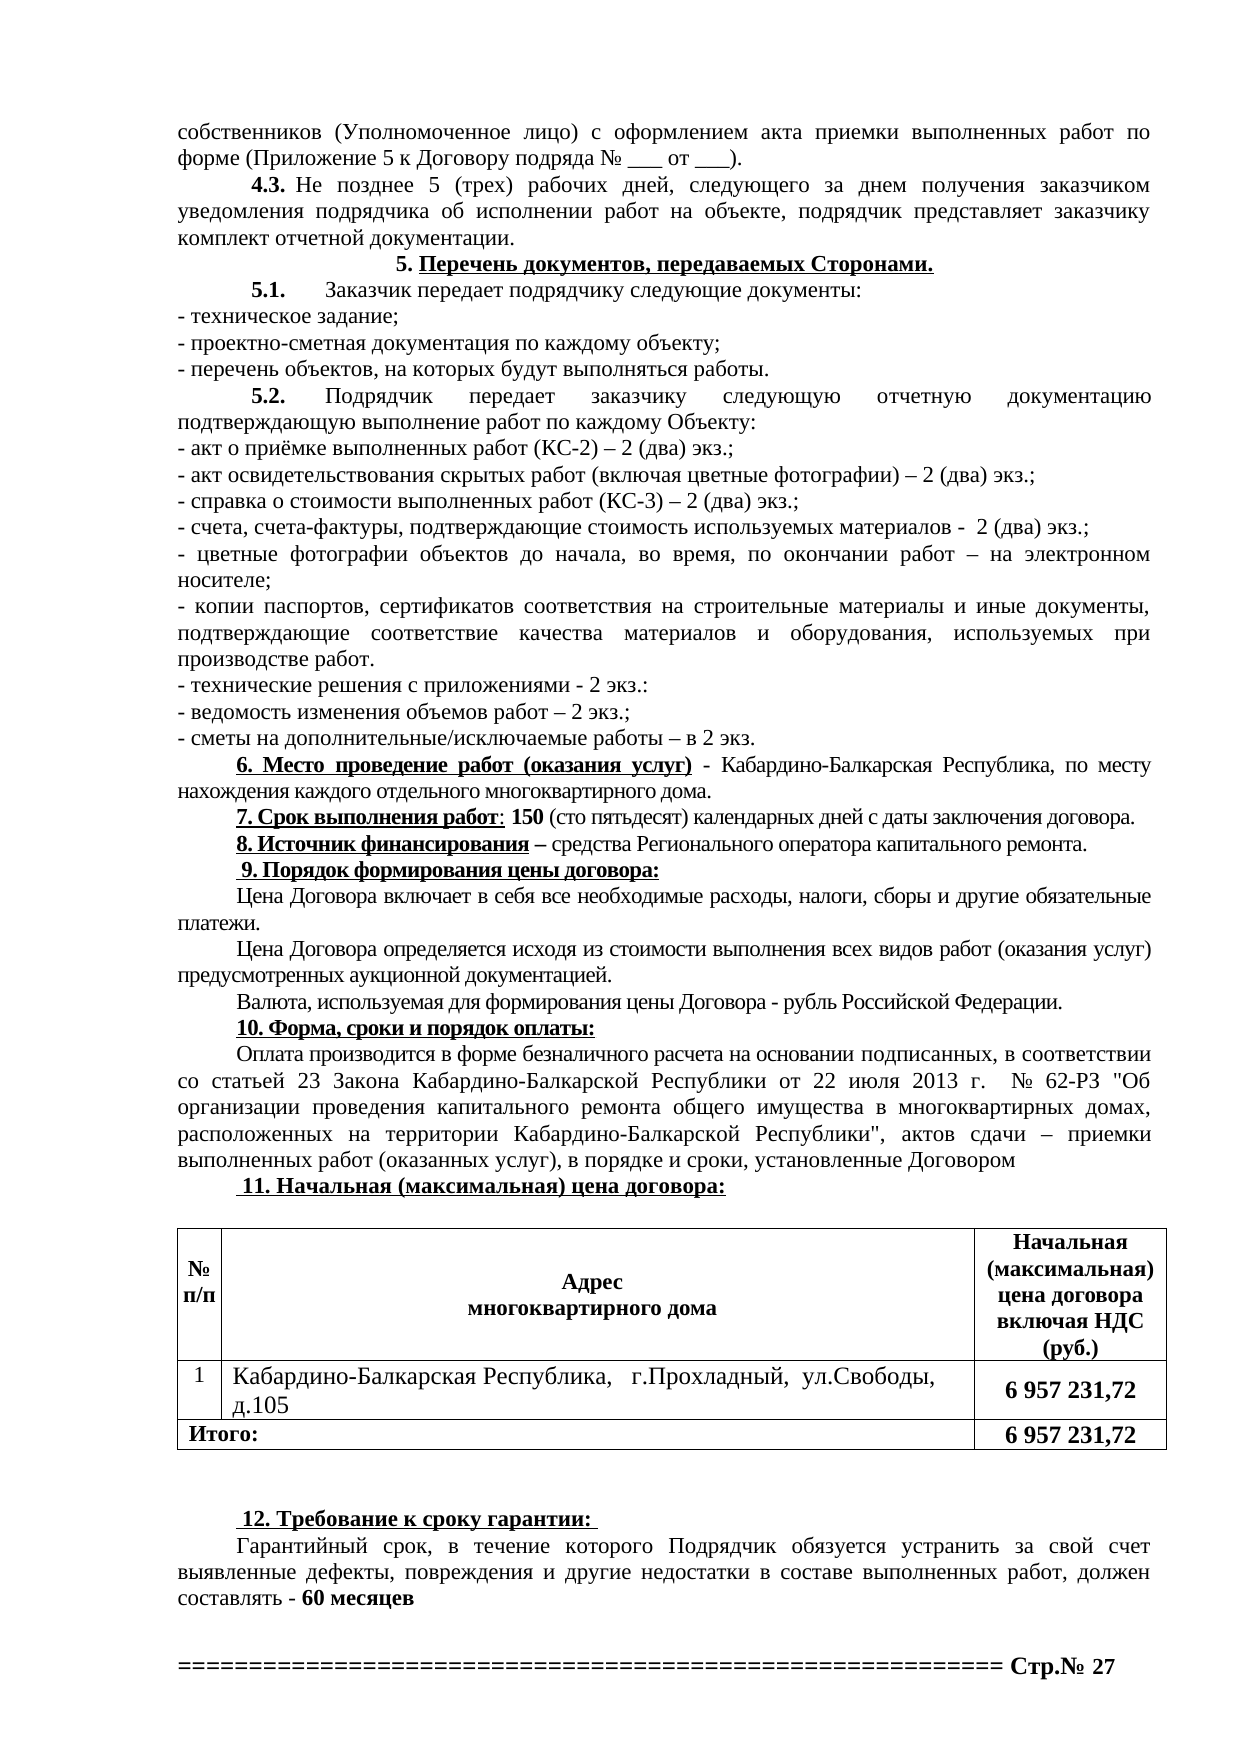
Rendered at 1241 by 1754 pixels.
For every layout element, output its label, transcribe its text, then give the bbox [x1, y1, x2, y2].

table_cell 6 957 231,72 [975, 1420, 1166, 1449]
text 4.3. Не позднее 5 (трех) рабочих дней, следующего за днем получения заказчиком уведомления подрядчика об исполнении работ на объекте, подрядчик представляет заказчику комплект отчетной документации. [177, 171, 1152, 250]
text Валюта, используемая для формирования цены Договора - рубль Российской Федерации. [177, 988, 1152, 1014]
text 5. Перечень документов, передаваемых Сторонами. [177, 250, 1152, 276]
table_cell 1 [178, 1361, 221, 1419]
text Гарантийный срок, в течение которого Подрядчик обязуется устранить за свой счет выявленные дефекты, повреждения и другие недостатки в составе выполненных работ, должен составлять - 60 месяцев [177, 1532, 1152, 1611]
text 12. Требование к сроку гарантии: [177, 1505, 1152, 1532]
table_header № п/п [178, 1229, 221, 1360]
text - счета, счета-фактуры, подтверждающие стоимость используемых материалов - 2 (два) экз.; [177, 513, 1152, 540]
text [177, 118, 1152, 171]
text 5.2. Подрядчик передает заказчику следующую отчетную документацию подтверждающую выполнение работ по каждому Объекту: [177, 382, 1152, 434]
text 10. Форма, сроки и порядок оплаты: [177, 1014, 1152, 1041]
text - перечень объектов, на которых будут выполняться работы. [177, 355, 1152, 382]
text Оплата производится в форме безналичного расчета на основании подписанных, в соответствии со статьей 23 Закона Кабардино-Балкарской Республики от 22 июля 2013 г. № 62-РЗ "Об организации проведения капитального ремонта общего имущества в многоквартирных домах, расположенных на территории Кабардино-Балкарской Республики", актов сдачи – приемки выполненных работ (оказанных услуг), в порядке и сроки, установленные Договором [177, 1041, 1152, 1172]
text - проектно-сметная документация по каждому объекту; [177, 329, 1152, 355]
text 5.1. Заказчик передает подрядчику следующие документы: [177, 276, 1152, 303]
table_cell Итого: [178, 1420, 974, 1449]
text 8. Источник финансирования – средства Регионального оператора капитального ремонта. [177, 830, 1152, 856]
text - акт освидетельствования скрытых работ (включая цветные фотографии) – 2 (два) экз.; [177, 461, 1152, 487]
text Цена Договора определяется исходя из стоимости выполнения всех видов работ (оказания услуг) предусмотренных аукционной документацией. [177, 935, 1152, 988]
text - цветные фотографии объектов до начала, во время, по окончании работ – на электронном носителе; [177, 540, 1152, 592]
text 7. Срок выполнения работ: 150 (сто пятьдесят) календарных дней с даты заключения договора. [177, 803, 1152, 830]
text - ведомость изменения объемов работ – 2 экз.; [177, 698, 1152, 724]
table_cell Кабардино-Балкарская Республика, г.Прохладный, ул.Свободы, д.105 [222, 1361, 974, 1419]
table_cell 6 957 231,72 [975, 1361, 1166, 1419]
table_header Адрес многоквартирного дома [222, 1229, 974, 1360]
text - технические решения с приложениями - 2 экз.: [177, 672, 1152, 698]
text - справка о стоимости выполненных работ (КС-3) – 2 (два) экз.; [177, 487, 1152, 513]
text 11. Начальная (максимальная) цена договора: [177, 1172, 1152, 1199]
text Цена Договора включает в себя все необходимые расходы, налоги, сборы и другие обязательные платежи. [177, 882, 1152, 935]
table_header Начальная (максимальная) цена договора включая НДС (руб.) [975, 1229, 1166, 1360]
text 6. Место проведение работ (оказания услуг) - Кабардино-Балкарская Республика, по месту нахождения каждого отдельного многоквартирного дома. [177, 751, 1152, 803]
text 9. Порядок формирования цены договора: [177, 856, 1152, 882]
text - копии паспортов, сертификатов соответствия на строительные материалы и иные документы, подтверждающие соответствие качества материалов и оборудования, используемых при производстве работ. [177, 592, 1152, 672]
text - техническое задание; [177, 303, 1152, 329]
text - сметы на дополнительные/исключаемые работы – в 2 экз. [177, 724, 1152, 751]
text - акт о приёмке выполненных работ (КС-2) – 2 (два) экз.; [177, 434, 1152, 461]
